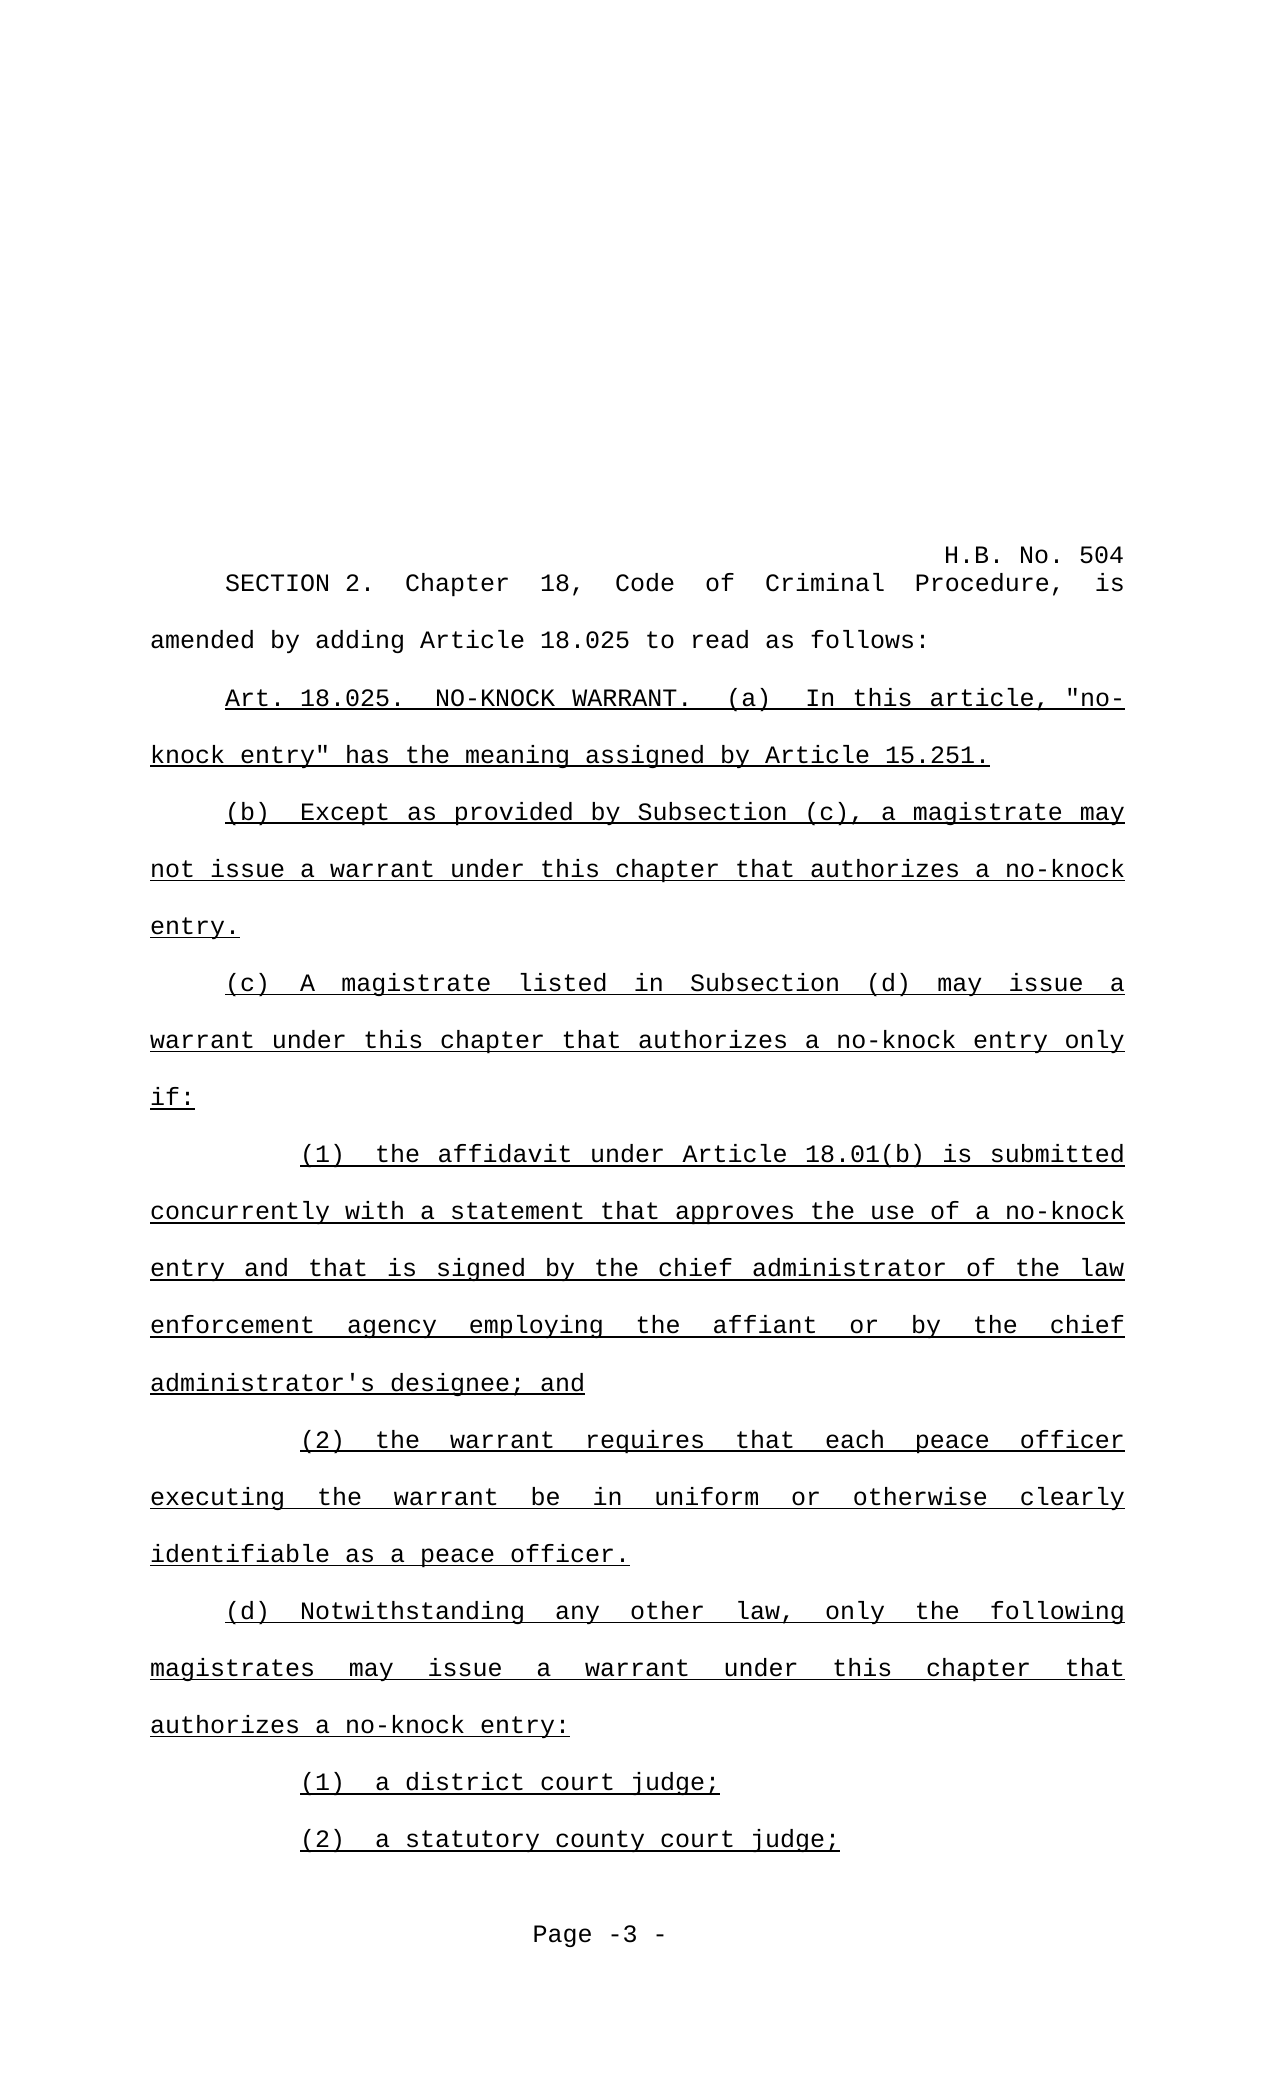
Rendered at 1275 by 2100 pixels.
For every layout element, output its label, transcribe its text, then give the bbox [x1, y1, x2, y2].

text (d) Notwithstanding any other law, only the following magistrates may issue a warrant under this chapter that authorizes a no-knock entry: [150, 1680, 1125, 1741]
text (2) the warrant requires that each peace officer executing the warrant be in uniform or otherwise clearly identifiable as a peace officer. [150, 1509, 1125, 1570]
text Art. 18.025. NO-KNOCK WARRANT. (a) In this article, "no-knock entry" has the meaning assigned by Article 15.251. [150, 685, 1125, 771]
text (c) A magistrate listed in Subsection (d) may issue a warrant under this chapter that authorizes a no-knock entry only if: [150, 1052, 1125, 1113]
text SECTION 2. Chapter 18, Code of Criminal Procedure, is amended by adding Article 18.025 to read as follows: [150, 571, 1125, 656]
text (1) the affidavit under Article 18.01(b) is submitted concurrently with a statement that approves the use of a no-knock entry and that is signed by the chief administrator of the law enforcement agency employing the affiant or by the chief administrator's designee; and [150, 1338, 1125, 1398]
text (2) the warrant requires that each peace officer executing the warrant be in uniform or otherwise clearly identifiable as a peace officer. [150, 1427, 1125, 1508]
text (1) the affidavit under Article 18.01(b) is submitted concurrently with a statement that approves the use of a no-knock entry and that is signed by the chief administrator of the law enforcement agency employing the affiant or by the chief administrator's designee; and [150, 1224, 1125, 1279]
text (2) a statutory county court judge; [150, 1827, 1125, 1855]
text (c) A magistrate listed in Subsection (d) may issue a warrant under this chapter that authorizes a no-knock entry only if: [150, 970, 1125, 1051]
text (b) Except as provided by Subsection (c), a magistrate may not issue a warrant under this chapter that authorizes a no-knock entry. [150, 799, 1125, 880]
text (1) the affidavit under Article 18.01(b) is submitted concurrently with a statement that approves the use of a no-knock entry and that is signed by the chief administrator of the law enforcement agency employing the affiant or by the chief administrator's designee; and [150, 1142, 1125, 1222]
text (b) Except as provided by Subsection (c), a magistrate may not issue a warrant under this chapter that authorizes a no-knock entry. [150, 881, 1125, 942]
text (1) the affidavit under Article 18.01(b) is submitted concurrently with a statement that approves the use of a no-knock entry and that is signed by the chief administrator of the law enforcement agency employing the affiant or by the chief administrator's designee; and [150, 1281, 1125, 1336]
text (d) Notwithstanding any other law, only the following magistrates may issue a warrant under this chapter that authorizes a no-knock entry: [150, 1598, 1125, 1679]
text (1) a district court judge; [150, 1769, 1125, 1798]
